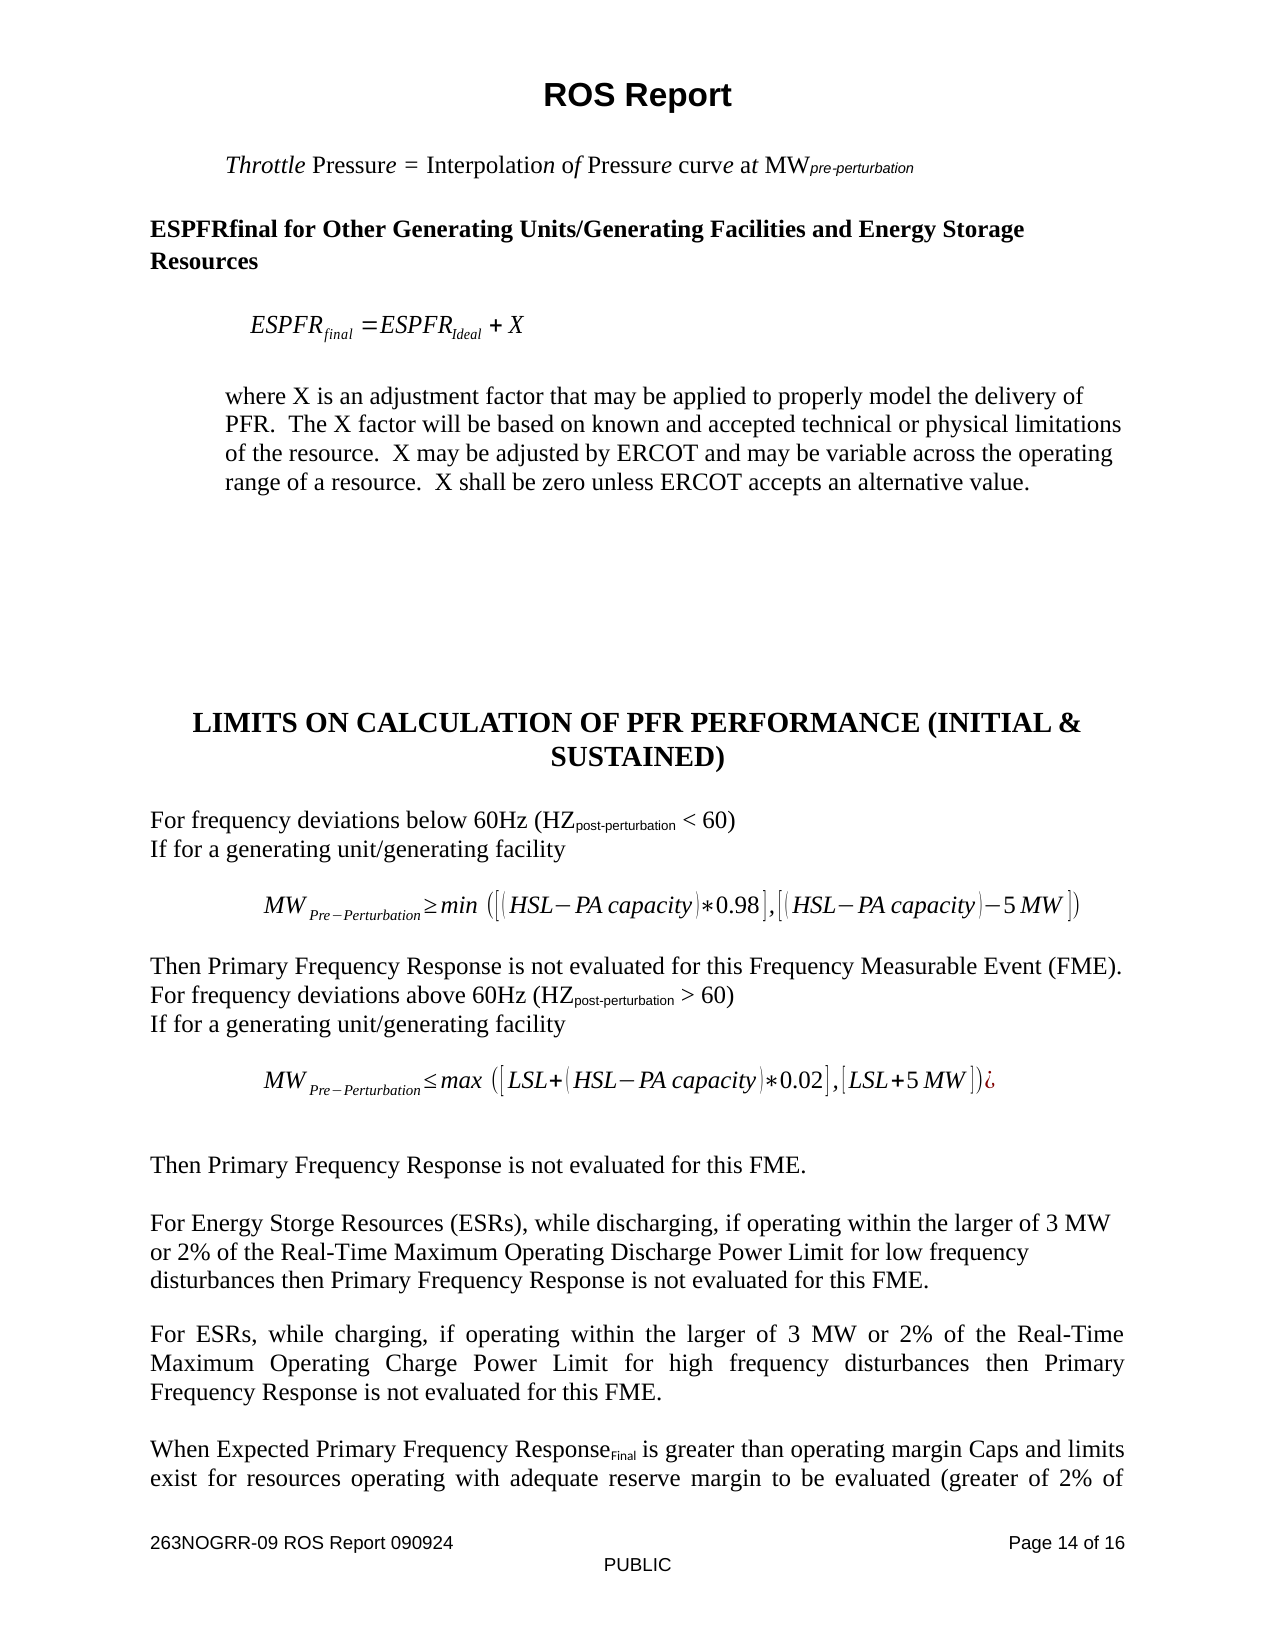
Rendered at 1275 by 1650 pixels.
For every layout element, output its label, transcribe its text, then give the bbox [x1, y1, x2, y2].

text For frequency deviations below 60Hz (HZpost-perturbation < 60) [150, 805, 1125, 834]
text Then Primary Frequency Response is not evaluated for this Frequency Measurable Event (FME). [150, 951, 1125, 980]
text For ESRs, while charging, if operating within the larger of 3 MW or 2% of the Real-Time Maximum Operating Charge Power Limit for high frequency disturbances then Primary Frequency Response is not evaluated for this FME. [150, 1319, 1125, 1405]
text Throttle Pressure = Interpolation of Pressure curve at MWpre‐perturbation [225, 150, 1125, 179]
text If for a generating unit/generating facility [150, 1009, 1125, 1037]
text For Energy Storge Resources (ESRs), while discharging, if operating within the larger of 3 MW or 2% of the Real-Time Maximum Operating Discharge Power Limit for low frequency disturbances then Primary Frequency Response is not evaluated for this FME. [150, 1208, 1125, 1294]
text ESPFRfinal for Other Generating Units/Generating Facilities and Energy Storage Resources [150, 211, 1125, 275]
text For frequency deviations above 60Hz (HZpost-perturbation > 60) [150, 980, 1125, 1009]
text Limits on calculation of PFR Performance (Initial & Sustained) [150, 705, 1125, 772]
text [150, 1434, 1125, 1492]
text If for a generating unit/generating facility [150, 834, 1125, 862]
text where X is an adjustment factor that may be applied to properly model the delivery of PFR. The X factor will be based on known and accepted technical or physical limitations of the resource. X may be adjusted by ERCOT and may be variable across the operating range of a resource. X shall be zero unless ERCOT accepts an alternative value. [225, 381, 1125, 496]
text Then Primary Frequency Response is not evaluated for this FME. [150, 1150, 1125, 1179]
